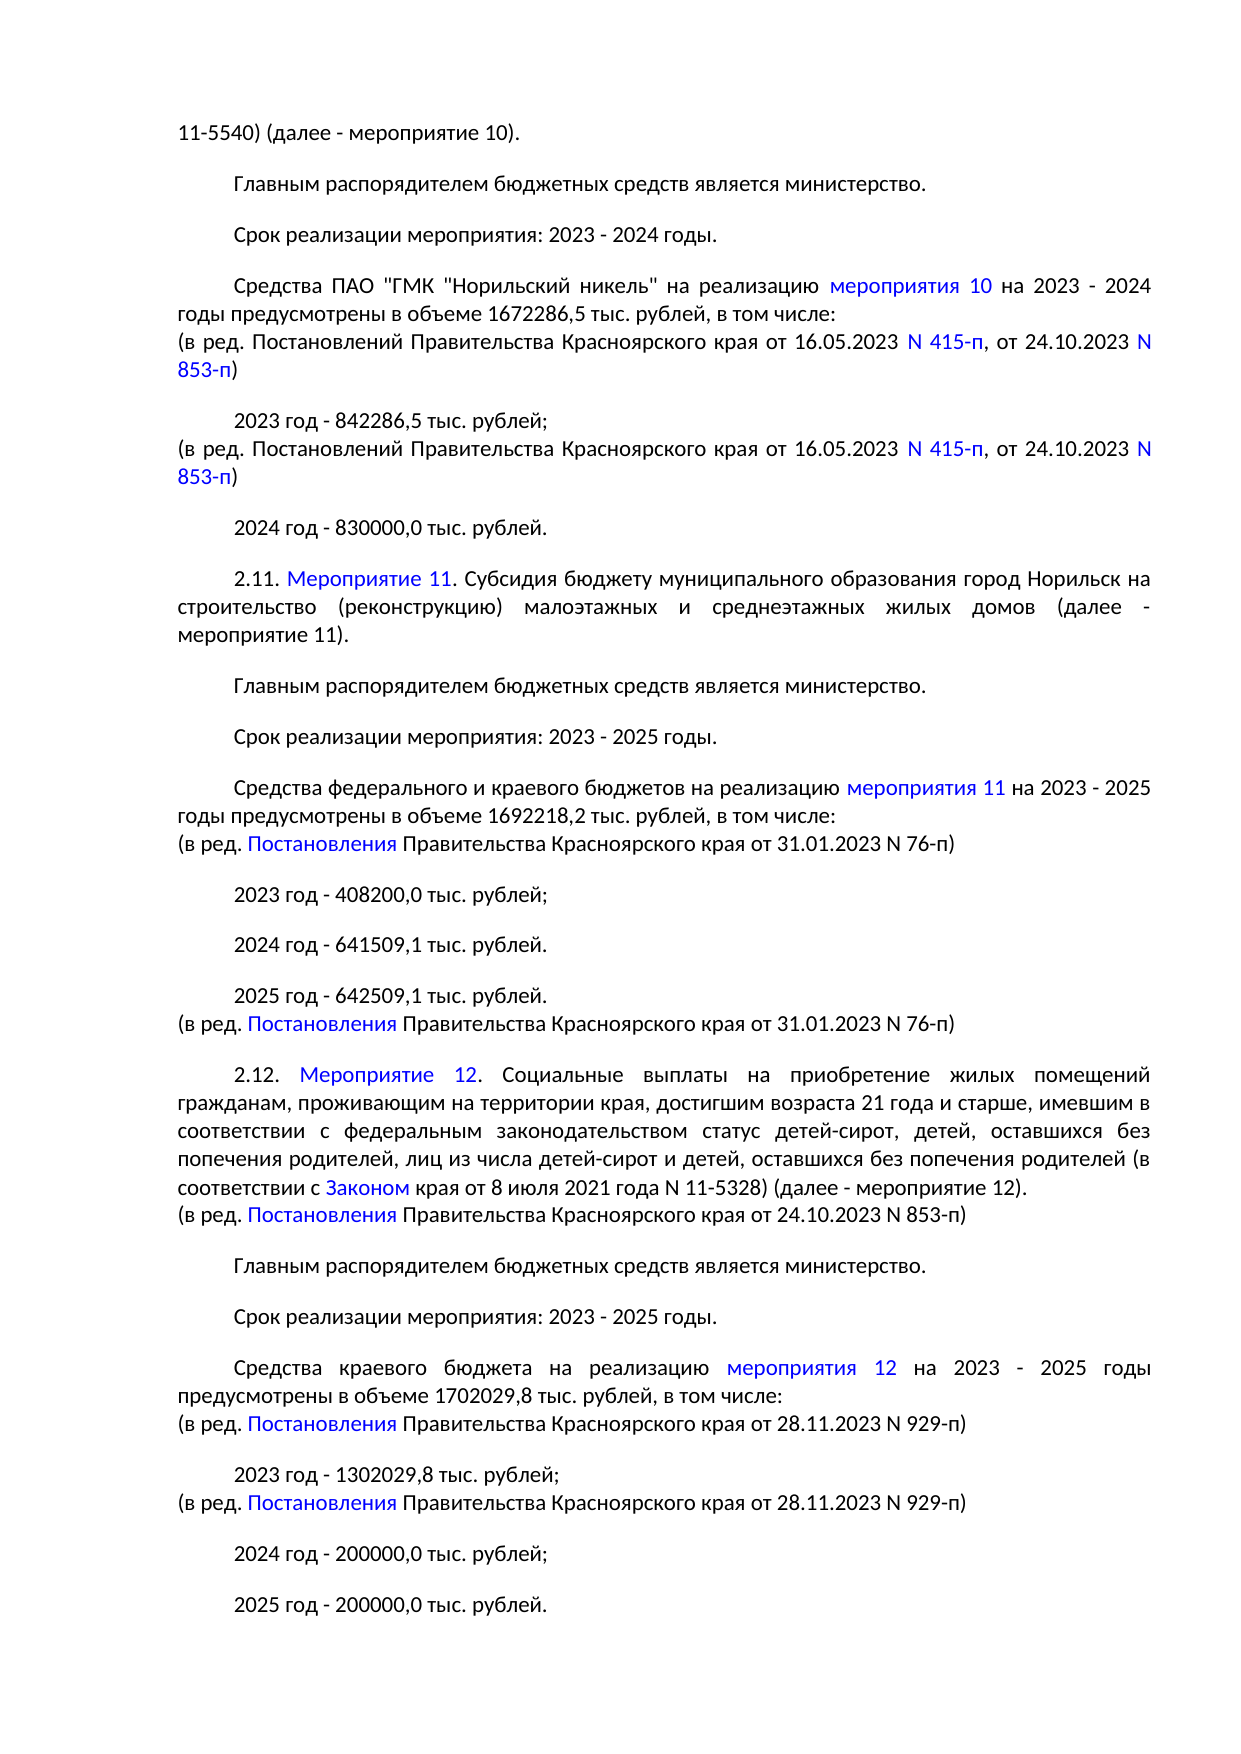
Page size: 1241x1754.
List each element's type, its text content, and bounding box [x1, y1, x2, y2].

text 2.11. Мероприятие 11. Субсидия бюджету муниципального образования город Норильск на строительство (реконструкцию) малоэтажных и среднеэтажных жилых домов (далее - мероприятие 11). [177, 564, 1152, 648]
text Главным распорядителем бюджетных средств является министерство. [177, 671, 1152, 699]
text 2.12. Мероприятие 12. Социальные выплаты на приобретение жилых помещений гражданам, проживающим на территории края, достигшим возраста 21 года и старше, имевшим в соответствии с федеральным законодательством статус детей-сирот, детей, оставшихся без попечения родителей, лиц из числа детей-сирот и детей, оставшихся без попечения родителей (в соответствии с Законом края от 8 июля 2021 года N 11-5328) (далее - мероприятие 12). [177, 1061, 1152, 1201]
text Средства ПАО "ГМК "Норильский никель" на реализацию мероприятия 10 на 2023 - 2024 годы предусмотрены в объеме 1672286,5 тыс. рублей, в том числе: [177, 271, 1152, 327]
text (в ред. Постановления Правительства Красноярского края от 28.11.2023 N 929-п) [177, 1409, 1152, 1437]
text Главным распорядителем бюджетных средств является министерство. [177, 169, 1152, 197]
text 2023 год - 1302029,8 тыс. рублей; [177, 1460, 1152, 1488]
text (в ред. Постановления Правительства Красноярского края от 28.11.2023 N 929-п) [177, 1488, 1152, 1516]
text 2023 год - 408200,0 тыс. рублей; [177, 880, 1152, 908]
text 2023 год - 842286,5 тыс. рублей; [177, 406, 1152, 434]
text 2024 год - 830000,0 тыс. рублей. [177, 513, 1152, 541]
text (в ред. Постановления Правительства Красноярского края от 31.01.2023 N 76-п) [177, 829, 1152, 857]
text Срок реализации мероприятия: 2023 - 2025 годы. [177, 722, 1152, 750]
text 2025 год - 642509,1 тыс. рублей. [177, 982, 1152, 1009]
text Средства краевого бюджета на реализацию мероприятия 12 на 2023 - 2025 годы предусмотрены в объеме 1702029,8 тыс. рублей, в том числе: [177, 1353, 1152, 1409]
text (в ред. Постановления Правительства Красноярского края от 31.01.2023 N 76-п) [177, 1009, 1152, 1038]
text 2025 год - 200000,0 тыс. рублей. [177, 1590, 1152, 1618]
text Главным распорядителем бюджетных средств является министерство. [177, 1252, 1152, 1279]
text Срок реализации мероприятия: 2023 - 2025 годы. [177, 1302, 1152, 1331]
text (в ред. Постановления Правительства Красноярского края от 24.10.2023 N 853-п) [177, 1201, 1152, 1229]
text Средства федерального и краевого бюджетов на реализацию мероприятия 11 на 2023 - 2025 годы предусмотрены в объеме 1692218,2 тыс. рублей, в том числе: [177, 773, 1152, 829]
text 2024 год - 641509,1 тыс. рублей. [177, 931, 1152, 959]
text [177, 118, 1152, 146]
text (в ред. Постановлений Правительства Красноярского края от 16.05.2023 N 415-п, от 24.10.2023 N 853-п) [177, 434, 1152, 490]
text (в ред. Постановлений Правительства Красноярского края от 16.05.2023 N 415-п, от 24.10.2023 N 853-п) [177, 327, 1152, 383]
text Срок реализации мероприятия: 2023 - 2024 годы. [177, 220, 1152, 248]
text 2024 год - 200000,0 тыс. рублей; [177, 1539, 1152, 1567]
